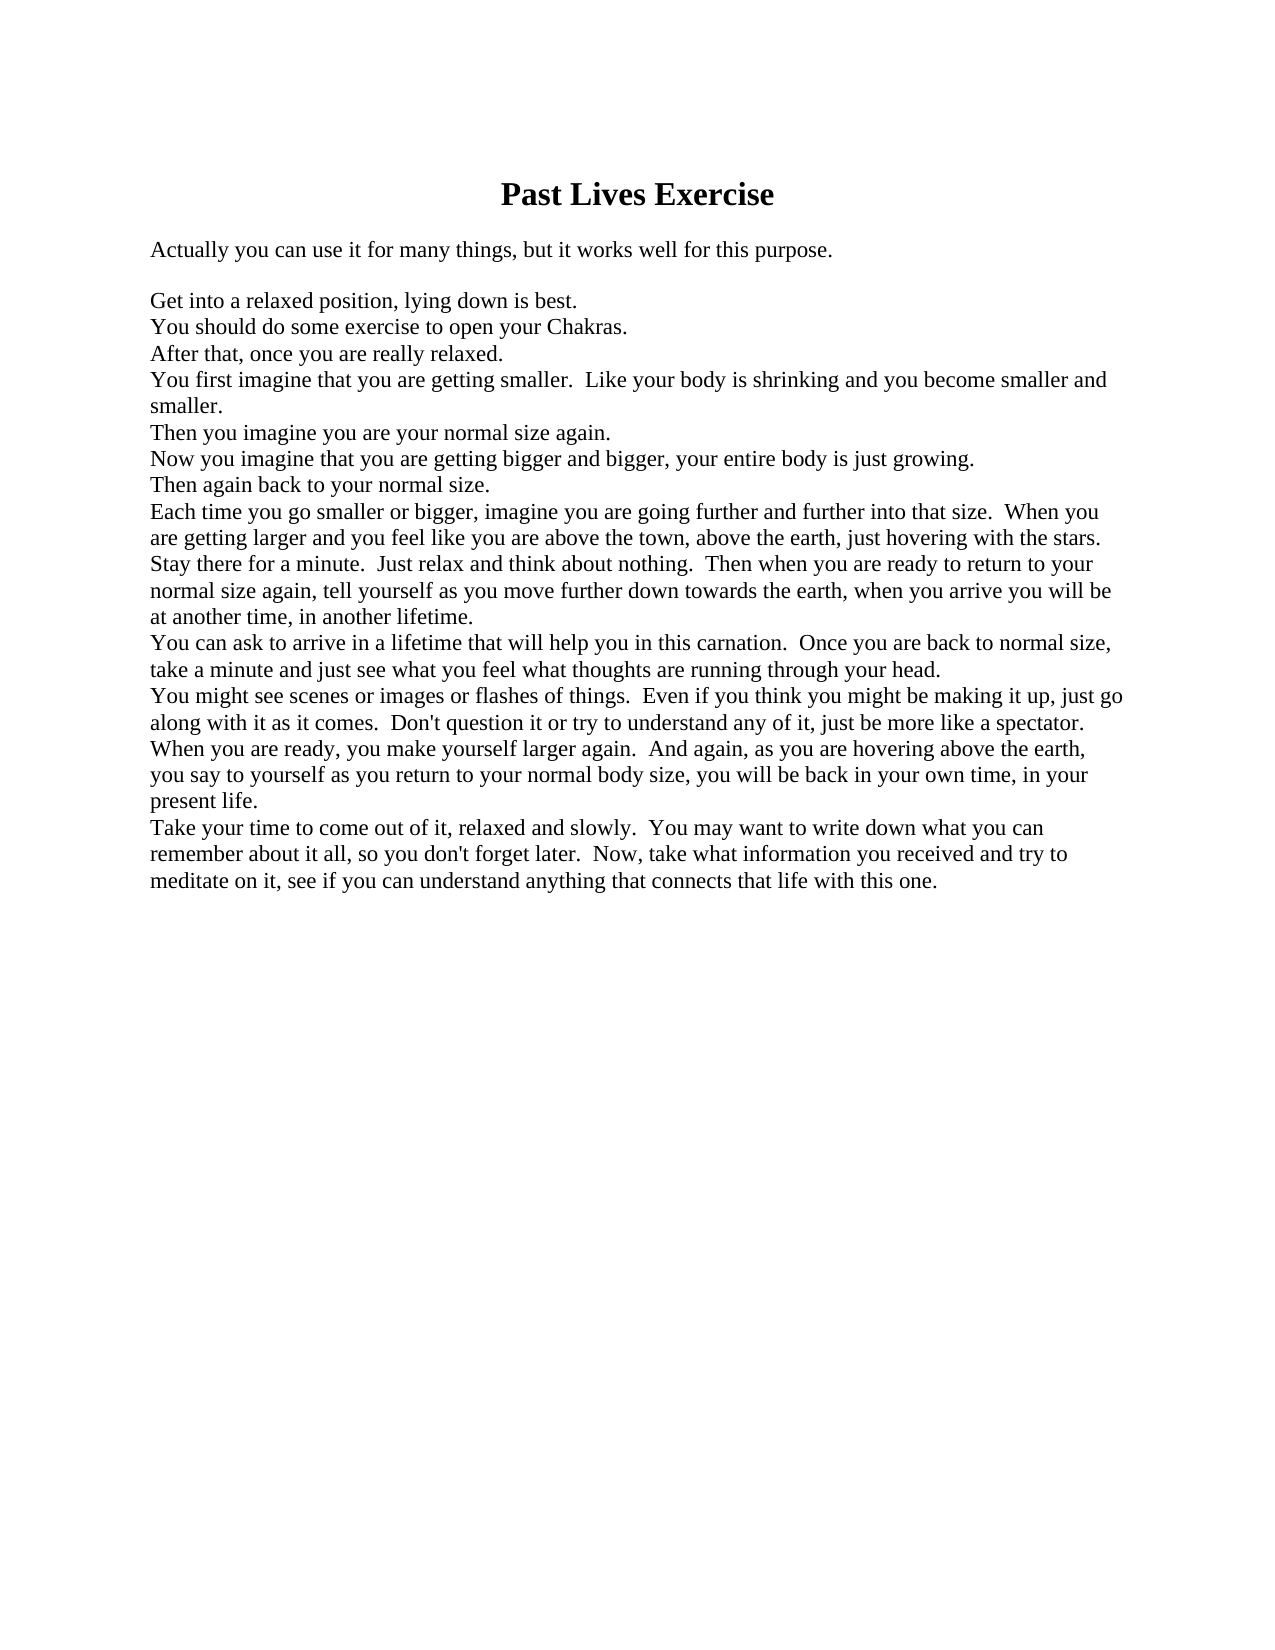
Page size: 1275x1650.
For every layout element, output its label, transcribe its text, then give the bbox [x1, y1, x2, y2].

text After that, once you are really relaxed. [150, 339, 1125, 366]
text You should do some exercise to open your Chakras. [150, 313, 1125, 339]
text Get into a relaxed position, lying down is best. [150, 287, 1125, 313]
text You first imagine that you are getting smaller. Like your body is shrinking and you become smaller and smaller. [150, 366, 1125, 419]
text Actually you can use it for many things, but it works well for this purpose. [150, 236, 1125, 263]
text Then you imagine you are your normal size again. [150, 419, 1125, 445]
text Each time you go smaller or bigger, imagine you are going further and further into that size. When you are getting larger and you feel like you are above the town, above the earth, just hovering with the stars. Stay there for a minute. Just relax and think about nothing. Then when you are ready to return to your normal size again, tell yourself as you move further down towards the earth, when you arrive you will be at another time, in another lifetime. [150, 498, 1125, 629]
text Now you imagine that you are getting bigger and bigger, your entire body is just growing. [150, 445, 1125, 471]
text Then again back to your normal size. [150, 471, 1125, 498]
text Past Lives Exercise [150, 174, 1125, 212]
text You can ask to arrive in a lifetime that will help you in this carnation. Once you are back to normal size, take a minute and just see what you feel what thoughts are running through your head. [150, 629, 1125, 682]
text Take your time to come out of it, relaxed and slowly. You may want to write down what you can remember about it all, so you don't forget later. Now, take what information you received and try to meditate on it, see if you can understand anything that connects that life with this one. [150, 814, 1125, 893]
text You might see scenes or images or flashes of things. Even if you think you might be making it up, just go along with it as it comes. Don't question it or try to understand any of it, just be more like a spectator. [150, 682, 1125, 735]
text When you are ready, you make yourself larger again. And again, as you are hovering above the earth, you say to yourself as you return to your normal body size, you will be back in your own time, in your present life. [150, 735, 1125, 814]
